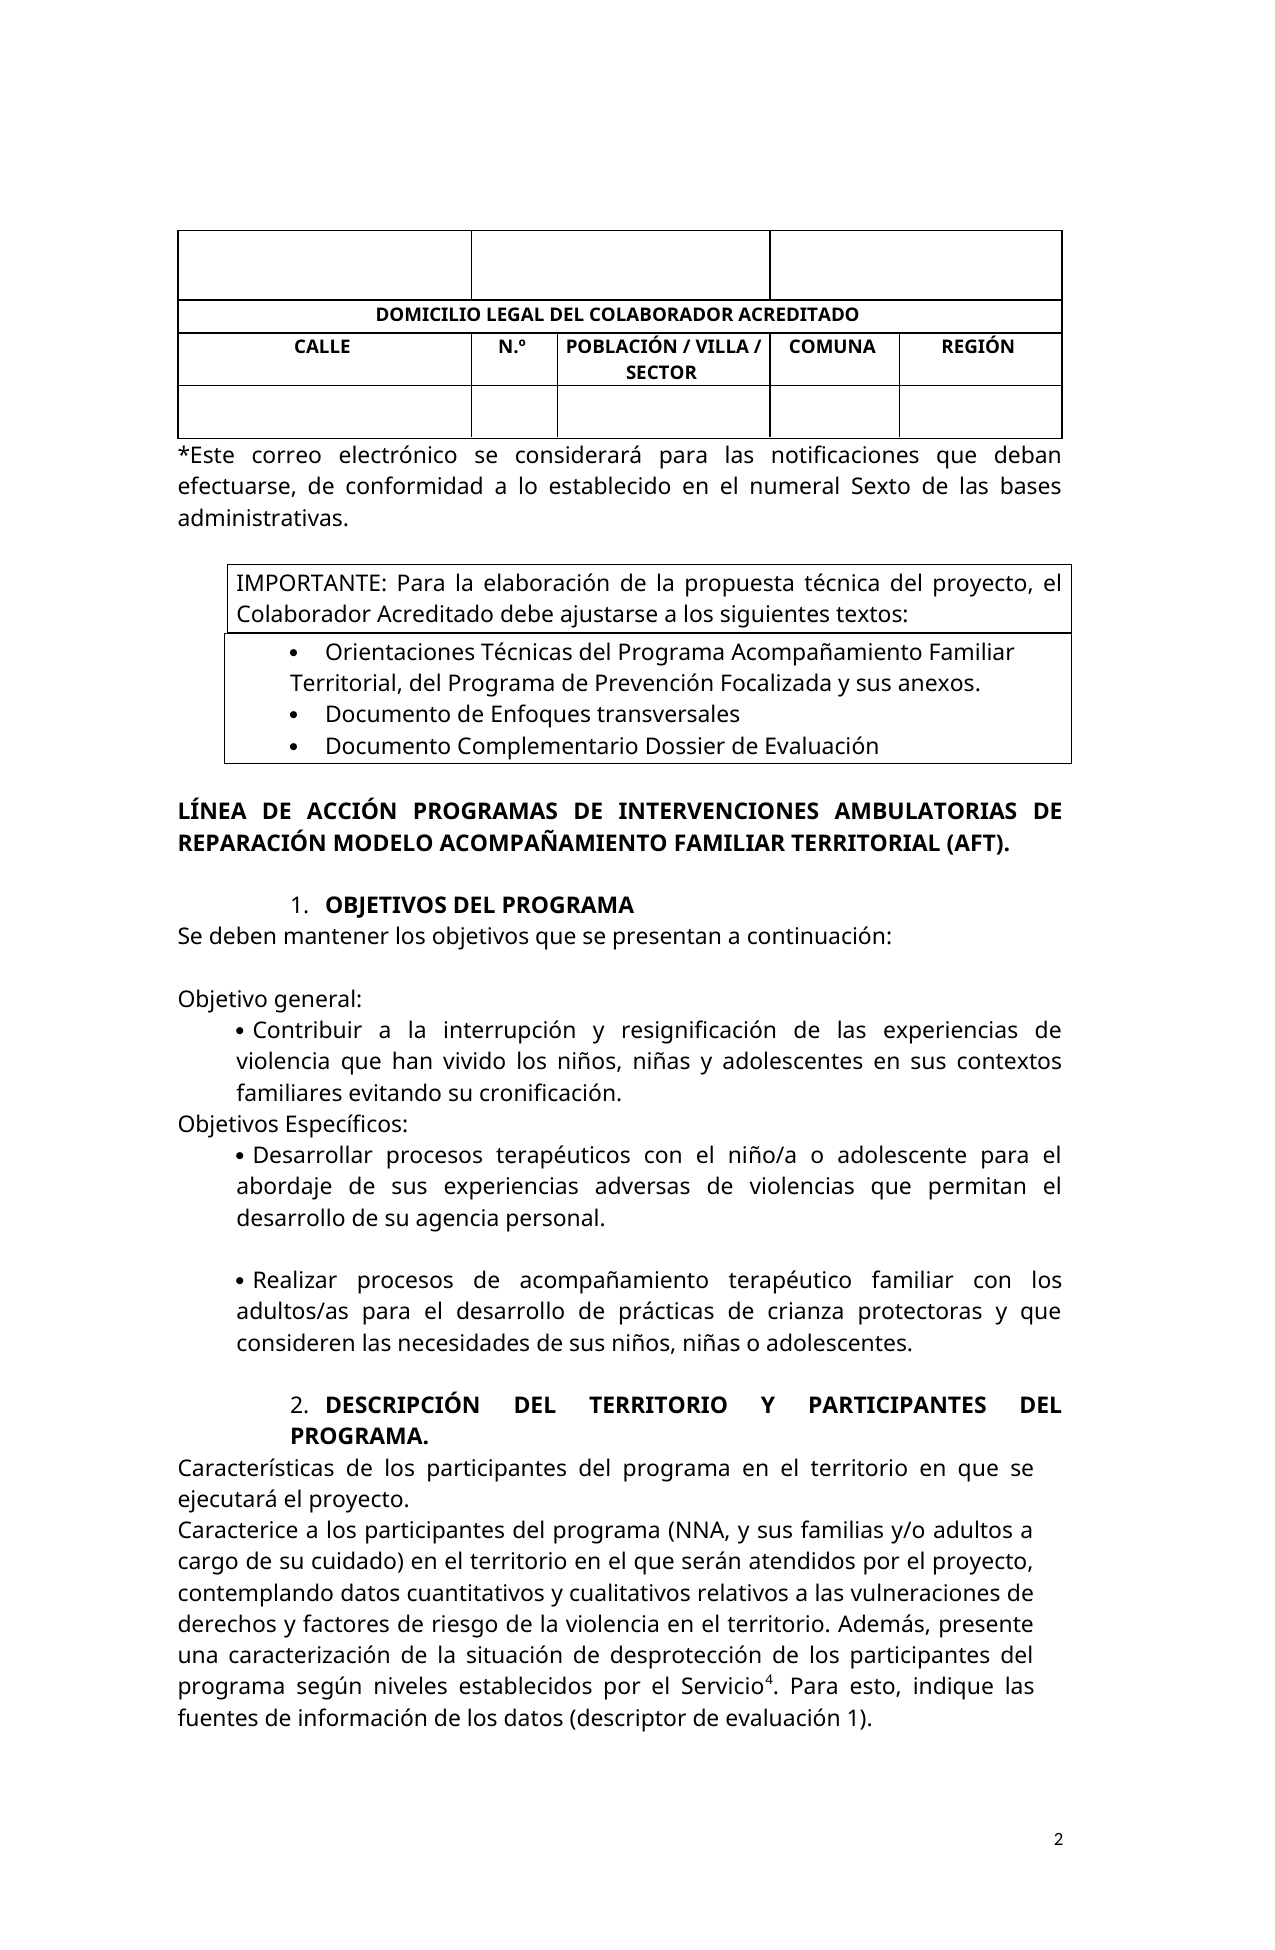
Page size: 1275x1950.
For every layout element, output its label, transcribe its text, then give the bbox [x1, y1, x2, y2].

text Objetivo general: [177, 983, 1063, 1014]
list Orientaciones Técnicas del Programa Acompañamiento Familiar Territorial, del Programa de Prevención Focalizada y sus anexos. [225, 634, 1071, 695]
text *Este correo electrónico se considerará para las notificaciones que deban efectuarse, de conformidad a lo establecido en el numeral Sexto de las bases administrativas. [177, 439, 1063, 533]
table_cell COMUNA [771, 334, 899, 385]
table_cell DOMICILIO LEGAL DEL COLABORADOR ACREDITADO [179, 301, 1061, 332]
list Documento de Enfoques transversales [225, 695, 1071, 726]
table_cell CALLE [179, 334, 471, 385]
table_cell [900, 386, 1061, 437]
list Desarrollar procesos terapéuticos con el niño/a o adolescente para el abordaje de sus experiencias adversas de violencias que permitan el desarrollo de su agencia personal. [236, 1139, 1063, 1233]
text LÍNEA DE ACCIÓN PROGRAMAS DE INTERVENCIONES AMBULATORIAS DE REPARACIÓN MODELO ACOMPAÑAMIENTO FAMILIAR TERRITORIAL (AFT). [177, 795, 1063, 858]
table_cell [771, 386, 899, 437]
table_cell REGIÓN [900, 334, 1061, 385]
text IMPORTANTE: Para la elaboración de la propuesta técnica del proyecto, el Colaborador Acreditado debe ajustarse a los siguientes textos: [228, 565, 1071, 632]
list DESCRIPCIÓN DEL TERRITORIO Y PARTICIPANTES DEL PROGRAMA. [290, 1389, 1063, 1451]
table_cell [472, 386, 557, 437]
list Documento Complementario Dossier de Evaluación [225, 726, 1071, 763]
table_cell [558, 386, 769, 437]
text Caracterice a los participantes del programa (NNA, y sus familias y/o adultos a cargo de su cuidado) en el territorio en el que serán atendidos por el proyecto, contemplando datos cuantitativos y cualitativos relativos a las vulneraciones de derechos y factores de riesgo de la violencia en el territorio. Además, presente una caracterización de la situación de desprotección de los participantes del programa según niveles establecidos por el Servicio4. Para esto, indique las fuentes de información de los datos (descriptor de evaluación 1). [177, 1514, 1035, 1733]
table_cell [179, 231, 471, 299]
list Realizar procesos de acompañamiento terapéutico familiar con los adultos/as para el desarrollo de prácticas de crianza protectoras y que consideren las necesidades de sus niños, niñas o adolescentes. [236, 1264, 1063, 1358]
table_cell POBLACIÓN / VILLA / SECTOR [558, 334, 769, 385]
text Se deben mantener los objetivos que se presentan a continuación: [177, 920, 1063, 951]
table_cell [179, 386, 471, 437]
text Objetivos Específicos: [177, 1108, 1063, 1139]
table_cell N.º [472, 334, 557, 385]
list OBJETIVOS DEL PROGRAMA [290, 889, 1063, 920]
text Características de los participantes del programa en el territorio en que se ejecutará el proyecto. [177, 1451, 1035, 1514]
table_cell [472, 231, 769, 299]
list Contribuir a la interrupción y resignificación de las experiencias de violencia que han vivido los niños, niñas y adolescentes en sus contextos familiares evitando su cronificación. [236, 1014, 1063, 1108]
table_cell [771, 231, 1061, 299]
